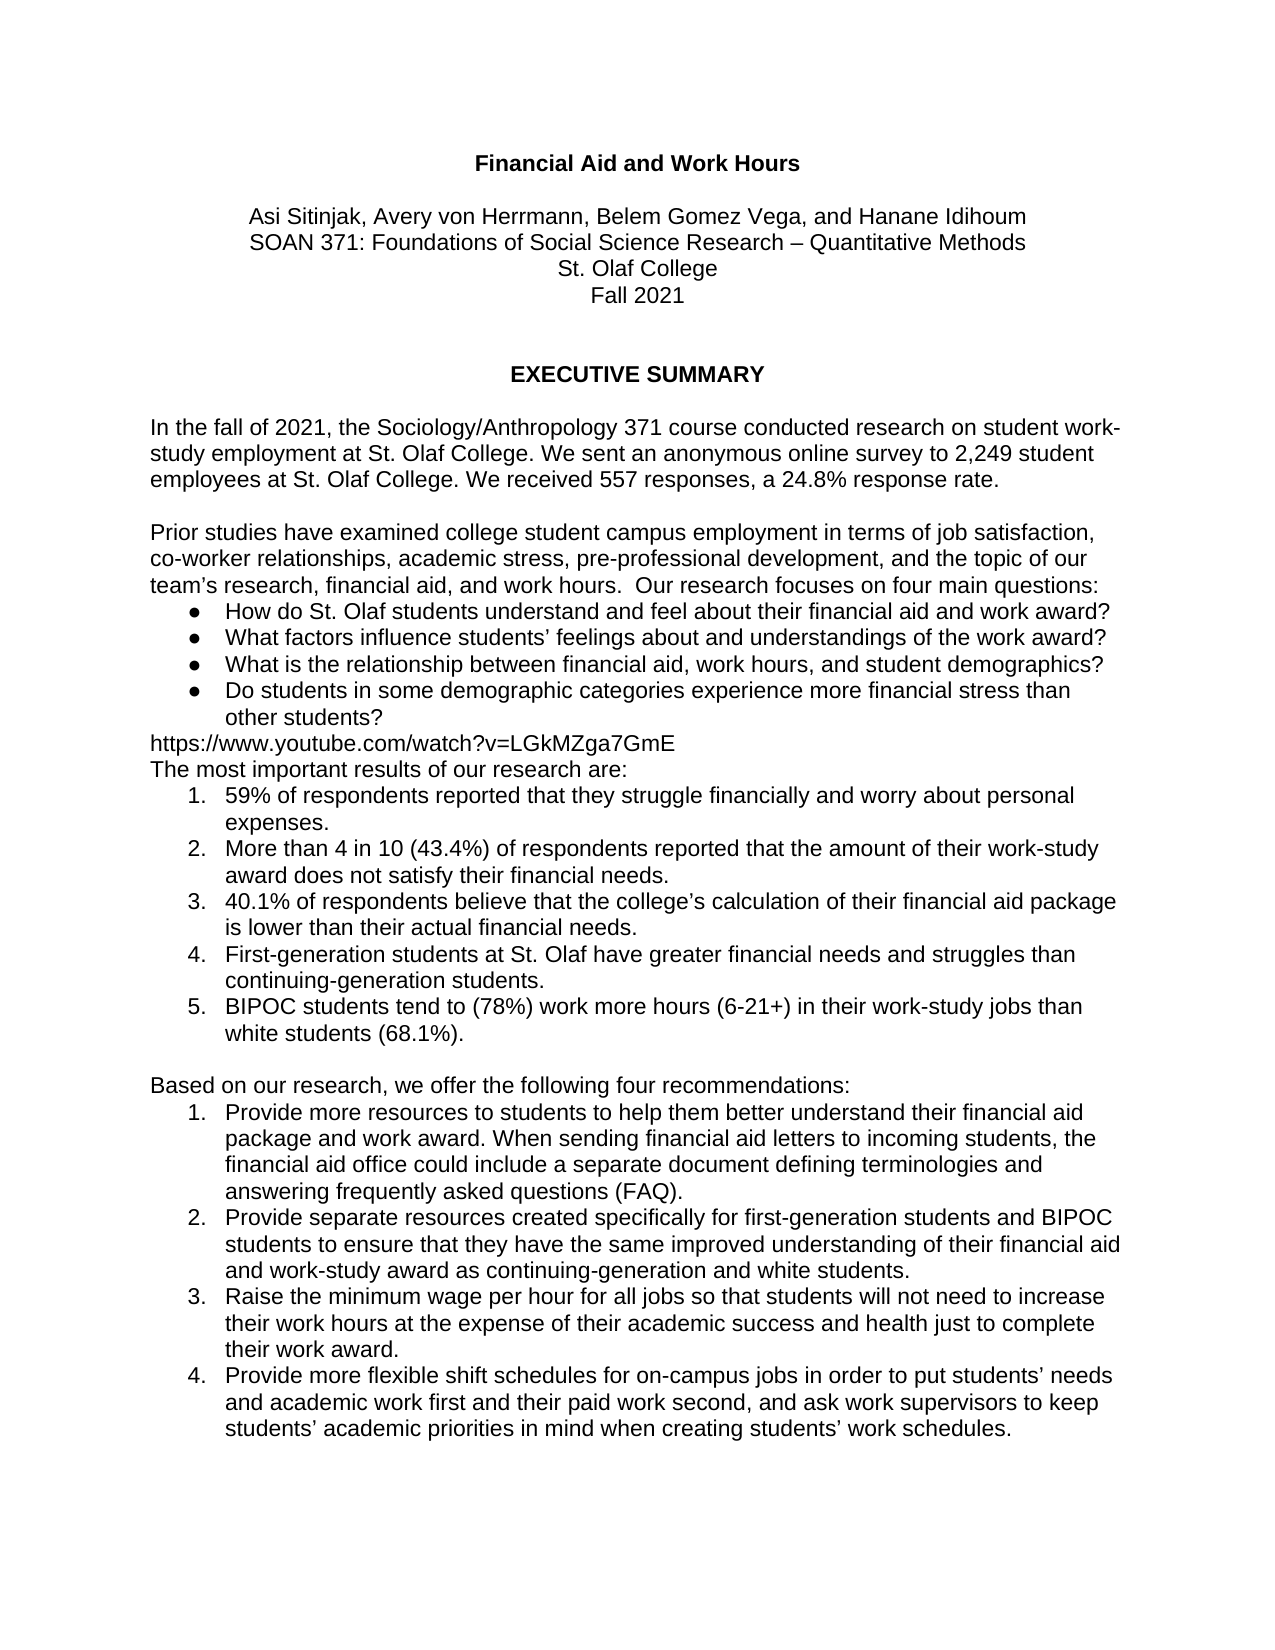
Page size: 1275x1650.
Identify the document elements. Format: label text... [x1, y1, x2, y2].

text https://www.youtube.com/watch?v=LGkMZga7GmE [150, 730, 1125, 756]
list First-generation students at St. Olaf have greater financial needs and struggles than continuing-generation students. [187, 941, 1125, 993]
list 40.1% of respondents believe that the college’s calculation of their financial aid package is lower than their actual financial needs. [187, 888, 1125, 941]
list How do St. Olaf students understand and feel about their financial aid and work award? [187, 598, 1125, 624]
text SOAN 371: Foundations of Social Science Research – Quantitative Methods [150, 229, 1125, 255]
text In the fall of 2021, the Sociology/Anthropology 371 course conducted research on student work-study employment at St. Olaf College. We sent an anonymous online survey to 2,249 student employees at St. Olaf College. We received 557 responses, a 24.8% response rate. [150, 413, 1125, 493]
list BIPOC students tend to (78%) work more hours (6-21+) in their work-study jobs than white students (68.1%). [187, 993, 1125, 1046]
list What is the relationship between financial aid, work hours, and student demographics? [187, 651, 1125, 677]
text St. Olaf College [150, 255, 1125, 282]
text EXECUTIVE SUMMARY [150, 361, 1125, 387]
text Based on our research, we offer the following four recommendations: [150, 1072, 1125, 1099]
list 59% of respondents reported that they struggle financially and worry about personal expenses. [187, 782, 1125, 835]
list Provide separate resources created specifically for first-generation students and BIPOC students to ensure that they have the same improved understanding of their financial aid and work-study award as continuing-generation and white students. [187, 1204, 1125, 1283]
list Provide more flexible shift schedules for on-campus jobs in order to put students’ needs and academic work first and their paid work second, and ask work supervisors to keep students’ academic priorities in mind when creating students’ work schedules. [187, 1362, 1125, 1441]
text Fall 2021 [150, 282, 1125, 308]
list Raise the minimum wage per hour for all jobs so that students will not need to increase their work hours at the expense of their academic success and health just to complete their work award. [187, 1283, 1125, 1362]
text Prior studies have examined college student campus employment in terms of job satisfaction, co-worker relationships, academic stress, pre-professional development, and the topic of our team’s research, financial aid, and work hours. Our research focuses on four main questions: [150, 519, 1125, 598]
list What factors influence students’ feelings about and understandings of the work award? [187, 624, 1125, 651]
text Financial Aid and Work Hours [150, 150, 1125, 176]
text The most important results of our research are: [150, 756, 1125, 782]
text Asi Sitinjak, Avery von Herrmann, Belem Gomez Vega, and Hanane Idihoum [150, 203, 1125, 229]
list Do students in some demographic categories experience more financial stress than other students? [187, 677, 1125, 730]
list More than 4 in 10 (43.4%) of respondents reported that the amount of their work-study award does not satisfy their financial needs. [187, 835, 1125, 888]
list Provide more resources to students to help them better understand their financial aid package and work award. When sending financial aid letters to incoming students, the financial aid office could include a separate document defining terminologies and answering frequently asked questions (FAQ). [187, 1099, 1125, 1204]
